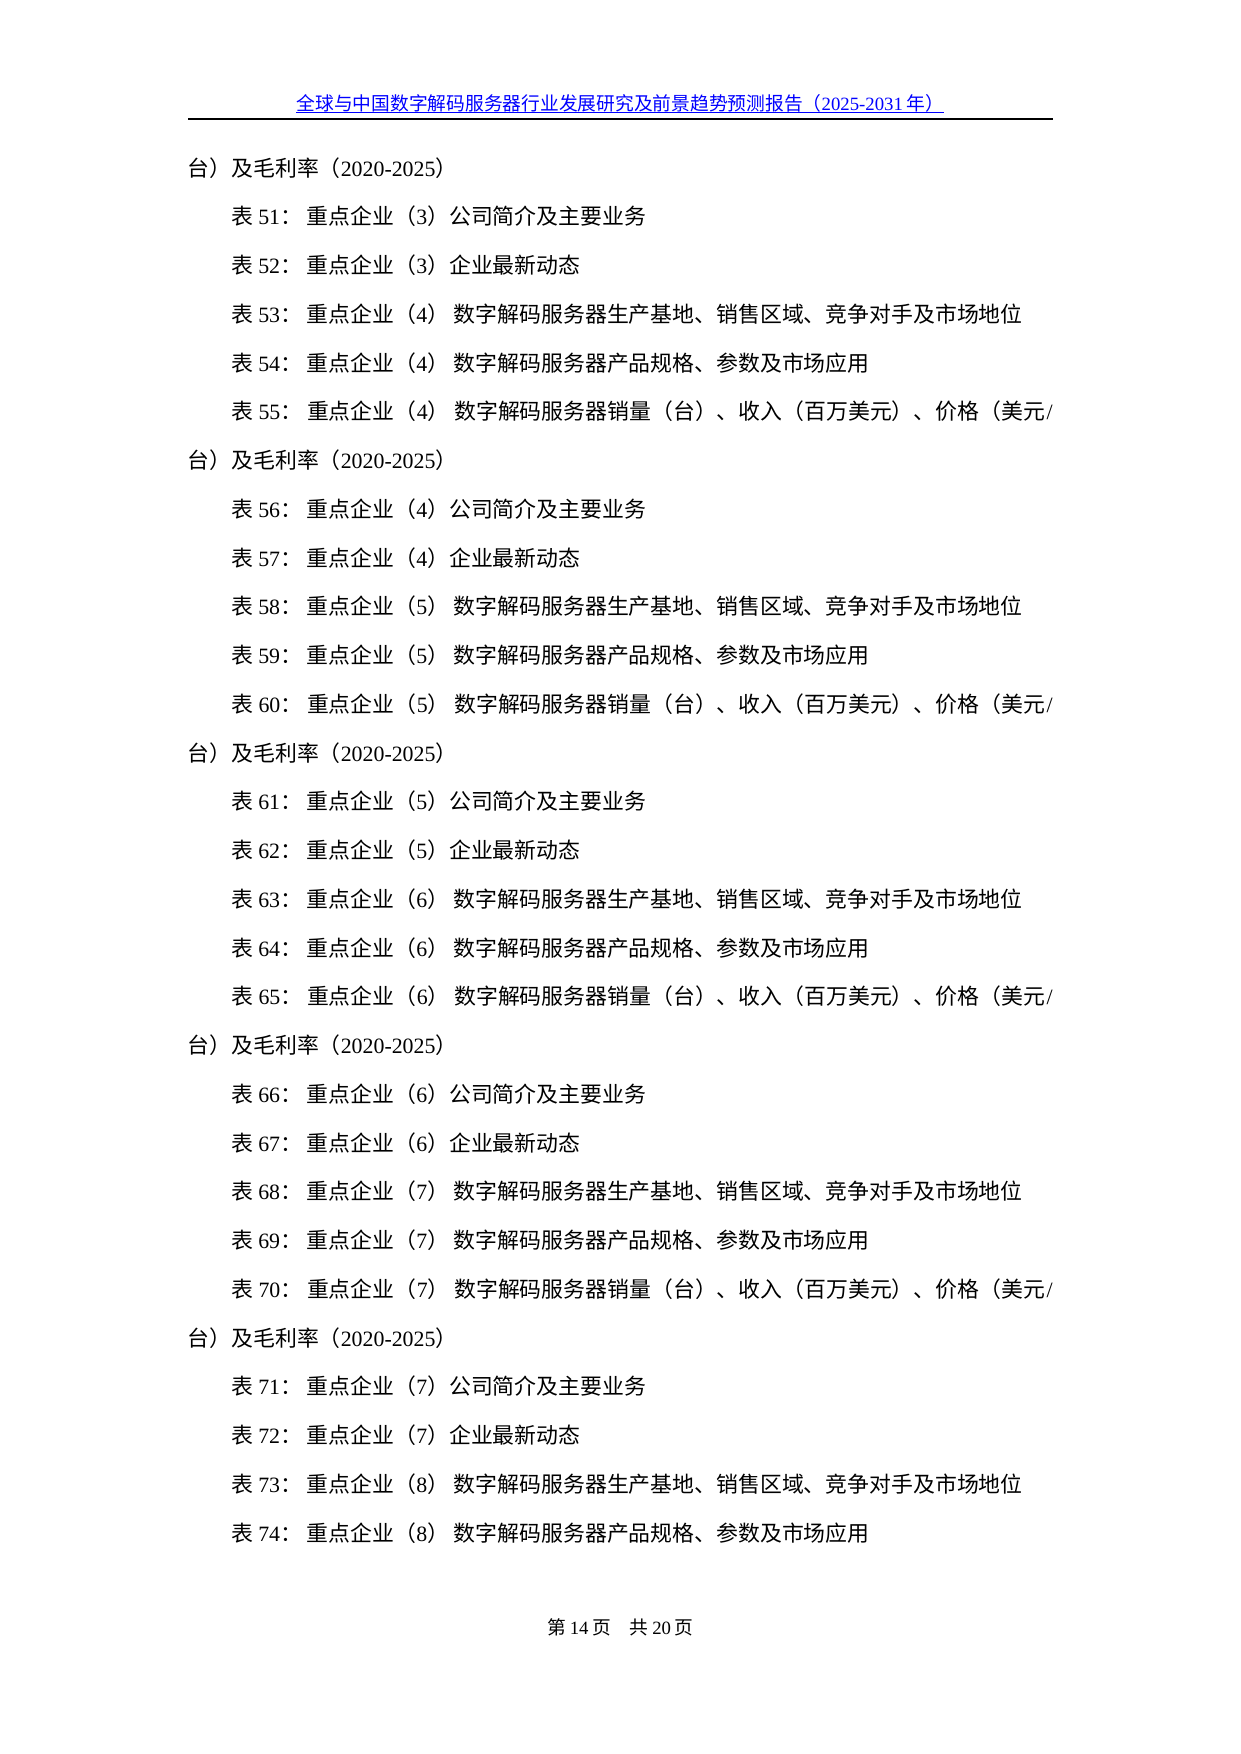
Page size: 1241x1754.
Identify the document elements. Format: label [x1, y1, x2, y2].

text [187, 150, 1053, 1548]
